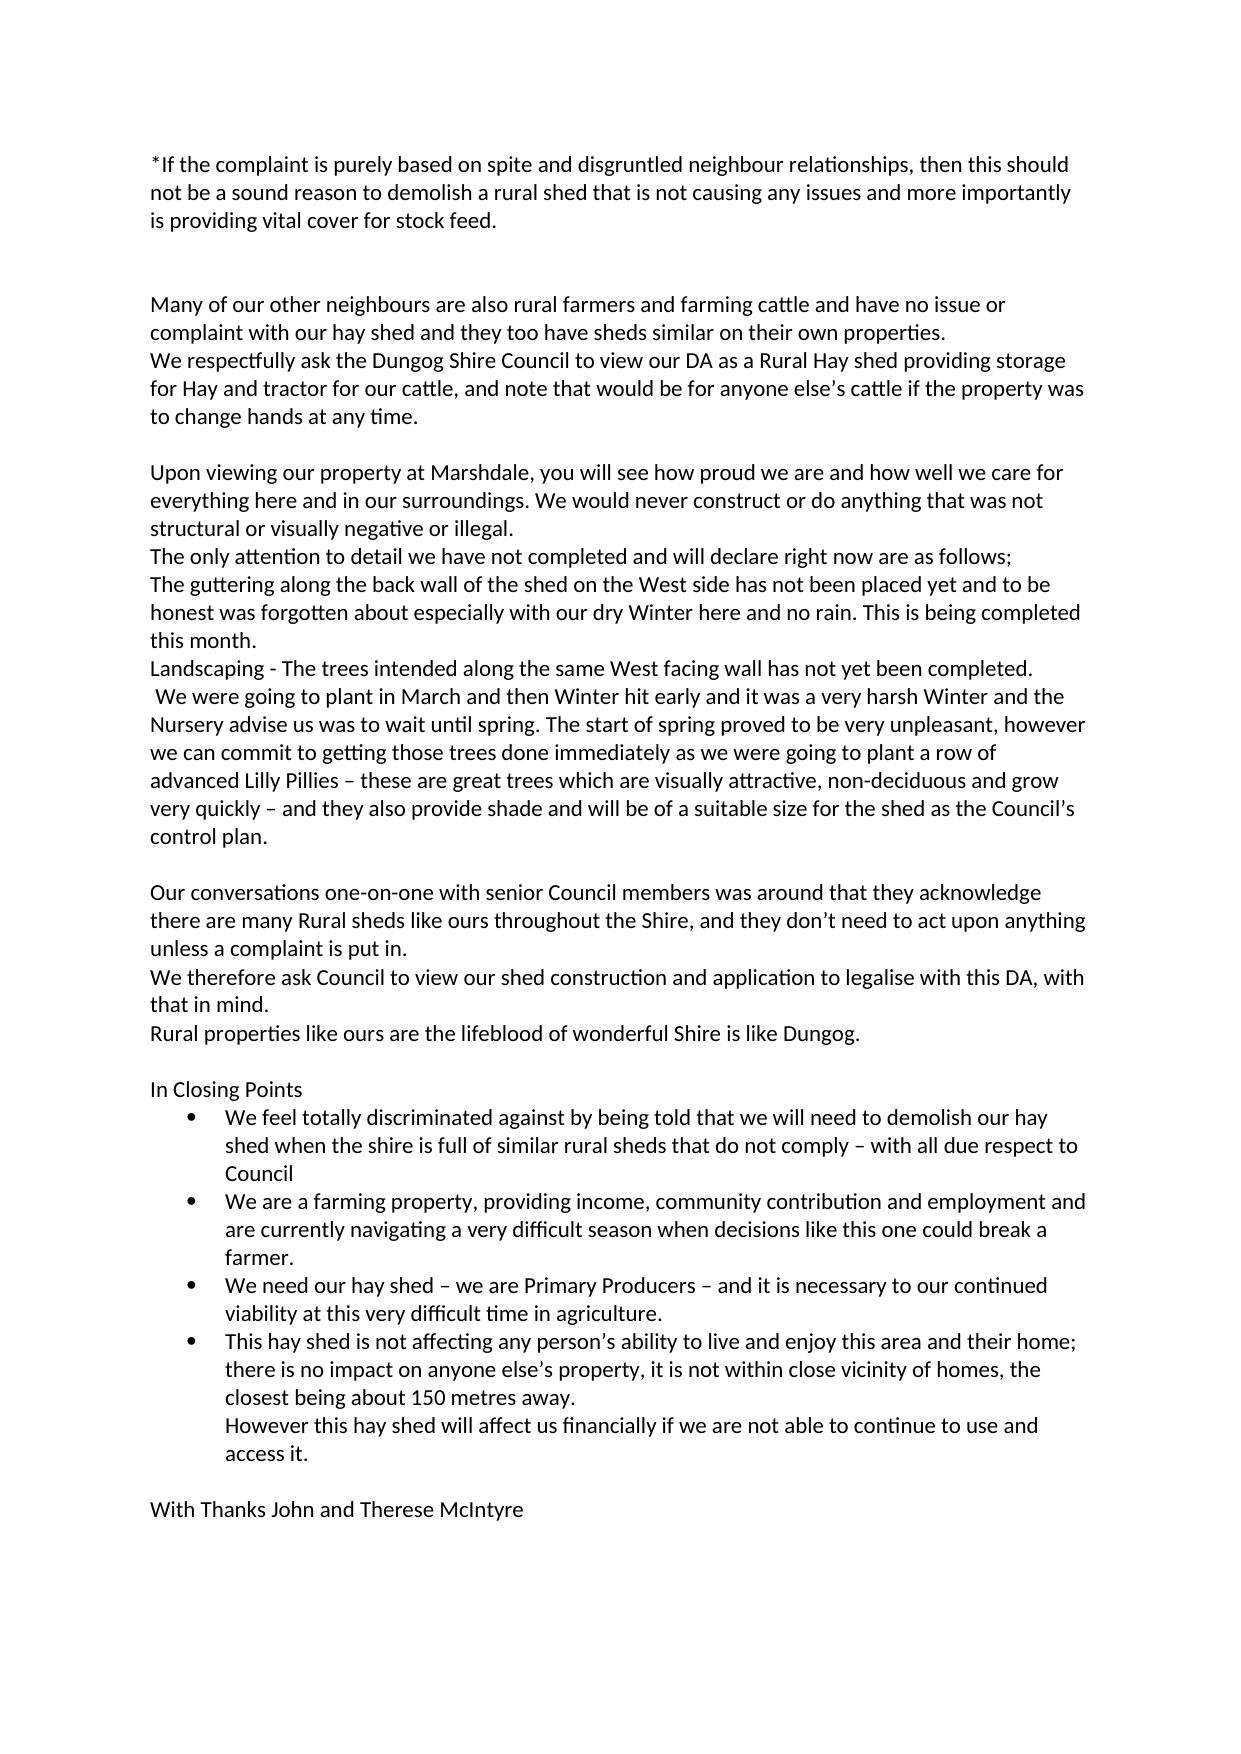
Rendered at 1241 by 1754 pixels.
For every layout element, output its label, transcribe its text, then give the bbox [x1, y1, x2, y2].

text We respectfully ask the Dungog Shire Council to view our DA as a Rural Hay shed providing storage for Hay and tractor for our cattle, and note that would be for anyone else’s cattle if the property was to change hands at any time. [150, 346, 1090, 430]
text Landscaping - The trees intended along the same West facing wall has not yet been completed. We were going to plant in March and then Winter hit early and it was a very harsh Winter and the Nursery advise us was to wait until spring. The start of spring proved to be very unpleasant, however we can commit to getting those trees done immediately as we were going to plant a row of advanced Lilly Pillies – these are great trees which are visually attractive, non-deciduous and grow very quickly – and they also provide shade and will be of a suitable size for the shed as the Council’s control plan. [150, 654, 1090, 851]
list This hay shed is not affecting any person’s ability to live and enjoy this area and their home; there is no impact on anyone else’s property, it is not within close vicinity of homes, the closest being about 150 metres away. [187, 1327, 1090, 1411]
text In Closing Points [150, 1075, 1090, 1103]
text Our conversations one-on-one with senior Council members was around that they acknowledge there are many Rural sheds like ours throughout the Shire, and they don’t need to act upon anything unless a complaint is put in. We therefore ask Council to view our shed construction and application to legalise with this DA, with that in mind. Rural properties like ours are the lifeblood of wonderful Shire is like Dungog. [150, 878, 1090, 1047]
text However this hay shed will affect us financially if we are not able to continue to use and access it. [225, 1411, 1090, 1467]
text The guttering along the back wall of the shed on the West side has not been placed yet and to be honest was forgotten about especially with our dry Winter here and no rain. This is being completed this month. [150, 570, 1090, 654]
text The only attention to detail we have not completed and will declare right now are as follows; [150, 542, 1090, 570]
text Many of our other neighbours are also rural farmers and farming cattle and have no issue or complaint with our hay shed and they too have sheds similar on their own properties. [150, 290, 1090, 346]
text With Thanks John and Therese McIntyre [150, 1495, 1090, 1523]
list We feel totally discriminated against by being told that we will need to demolish our hay shed when the shire is full of similar rural sheds that do not comply – with all due respect to Council [187, 1103, 1090, 1187]
list We are a farming property, providing income, community contribution and employment and are currently navigating a very difficult season when decisions like this one could break a farmer. [187, 1187, 1090, 1271]
text *If the complaint is purely based on spite and disgruntled neighbour relationships, then this should not be a sound reason to demolish a rural shed that is not causing any issues and more importantly is providing vital cover for stock feed. [150, 150, 1090, 234]
text Upon viewing our property at Marshdale, you will see how proud we are and how well we care for everything here and in our surroundings. We would never construct or do anything that was not structural or visually negative or illegal. [150, 458, 1090, 542]
list We need our hay shed – we are Primary Producers – and it is necessary to our continued viability at this very difficult time in agriculture. [187, 1271, 1090, 1327]
